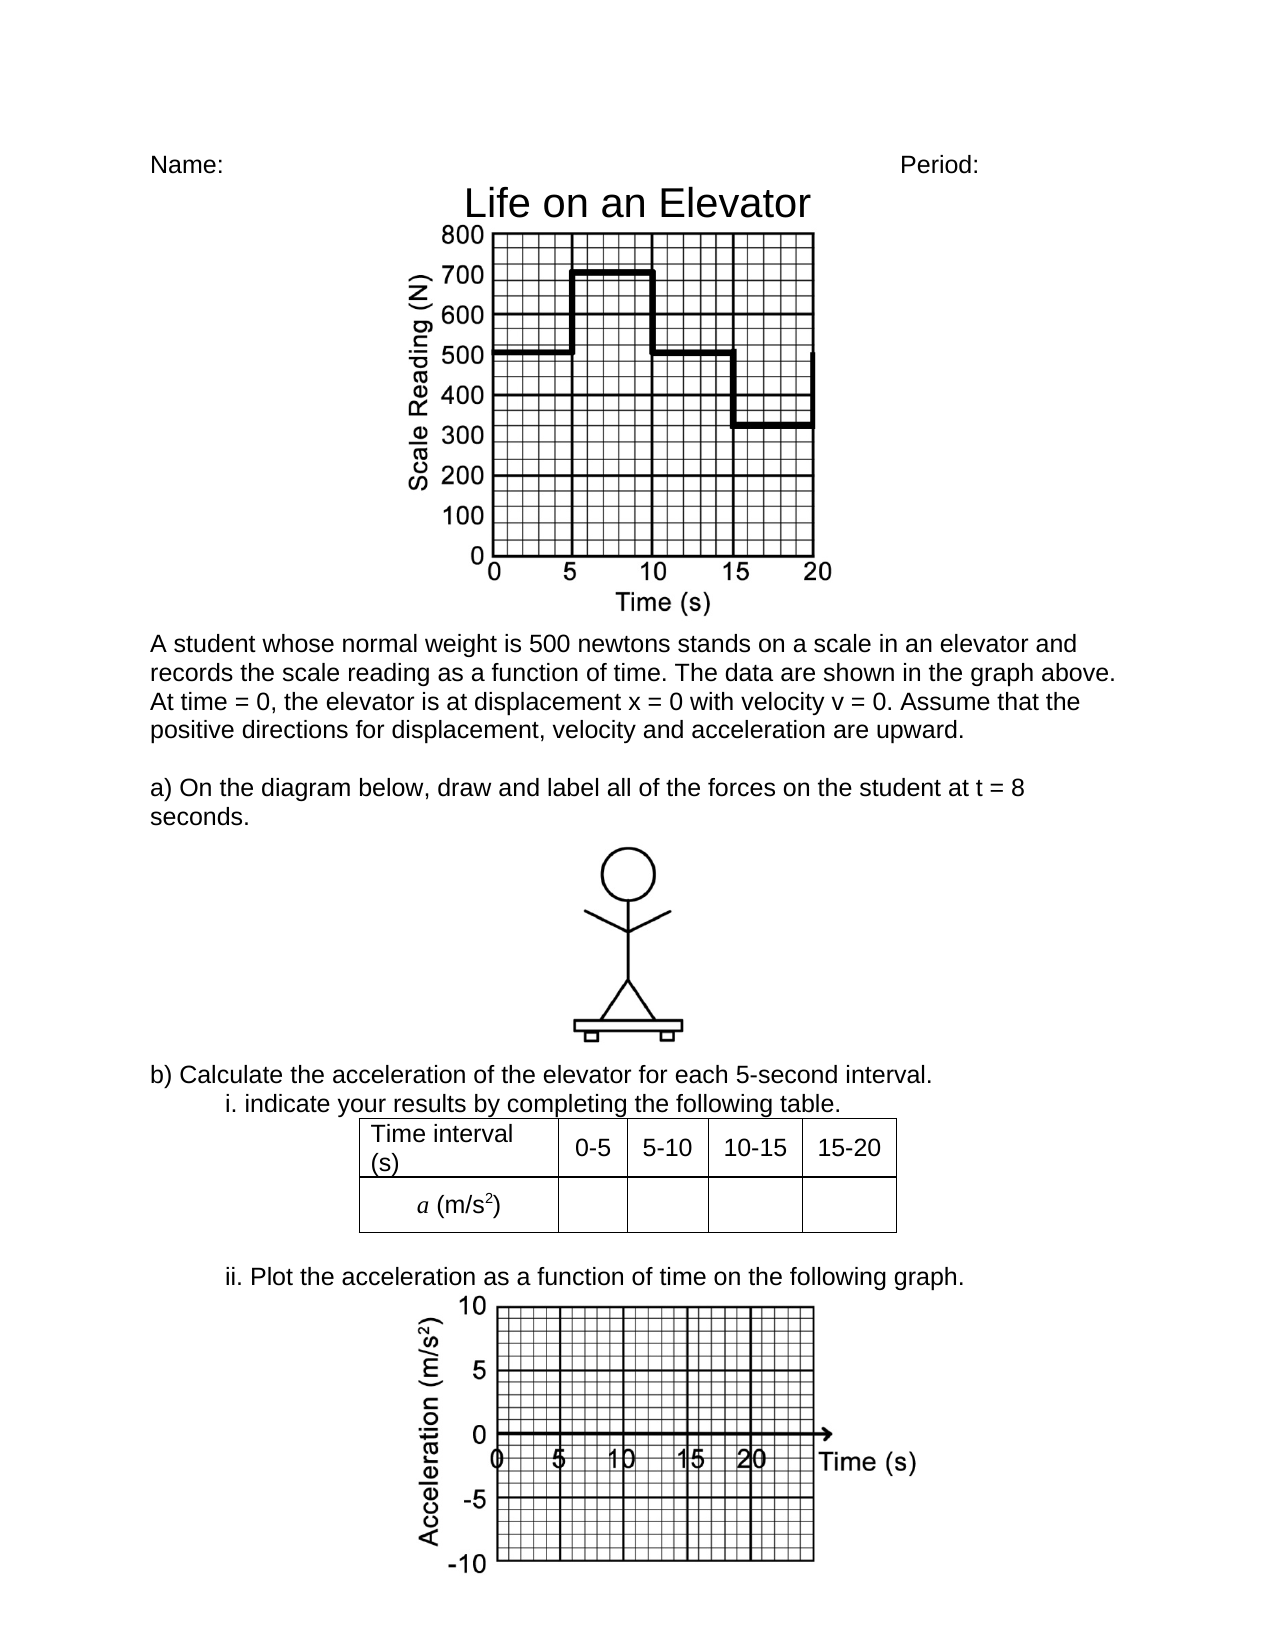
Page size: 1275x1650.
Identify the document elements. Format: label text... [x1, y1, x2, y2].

table_cell [559, 1178, 627, 1232]
text i. indicate your results by completing the following table. [150, 1089, 1125, 1118]
table_cell [628, 1178, 708, 1232]
table_header 10-15 [709, 1119, 802, 1176]
text a) On the diagram below, draw and label all of the forces on the student at t = 8 seconds. [150, 773, 1125, 830]
table_header 15-20 [803, 1119, 896, 1176]
text Life on an Elevator [150, 179, 1125, 227]
picture [571, 843, 686, 1045]
text Name: Period: [150, 150, 1125, 179]
text ii. Plot the acceleration as a function of time on the following graph. [150, 1261, 1125, 1290]
table_cell a (m/s2) [360, 1178, 558, 1232]
table_header 5-10 [628, 1119, 708, 1176]
picture [411, 1292, 921, 1580]
table_header 0-5 [559, 1119, 627, 1176]
table_cell [803, 1178, 896, 1232]
table_cell [709, 1178, 802, 1232]
text b) Calculate the acceleration of the elevator for each 5-second interval. [150, 1060, 1125, 1089]
picture [402, 227, 835, 622]
table_header Time interval (s) [360, 1119, 558, 1176]
text A student whose normal weight is 500 newtons stands on a scale in an elevator and records the scale reading as a function of time. The data are shown in the graph above. At time = 0, the elevator is at displacement x = 0 with velocity v = 0. Assume that the positive directions for displacement, velocity and acceleration are upward. [150, 629, 1125, 744]
